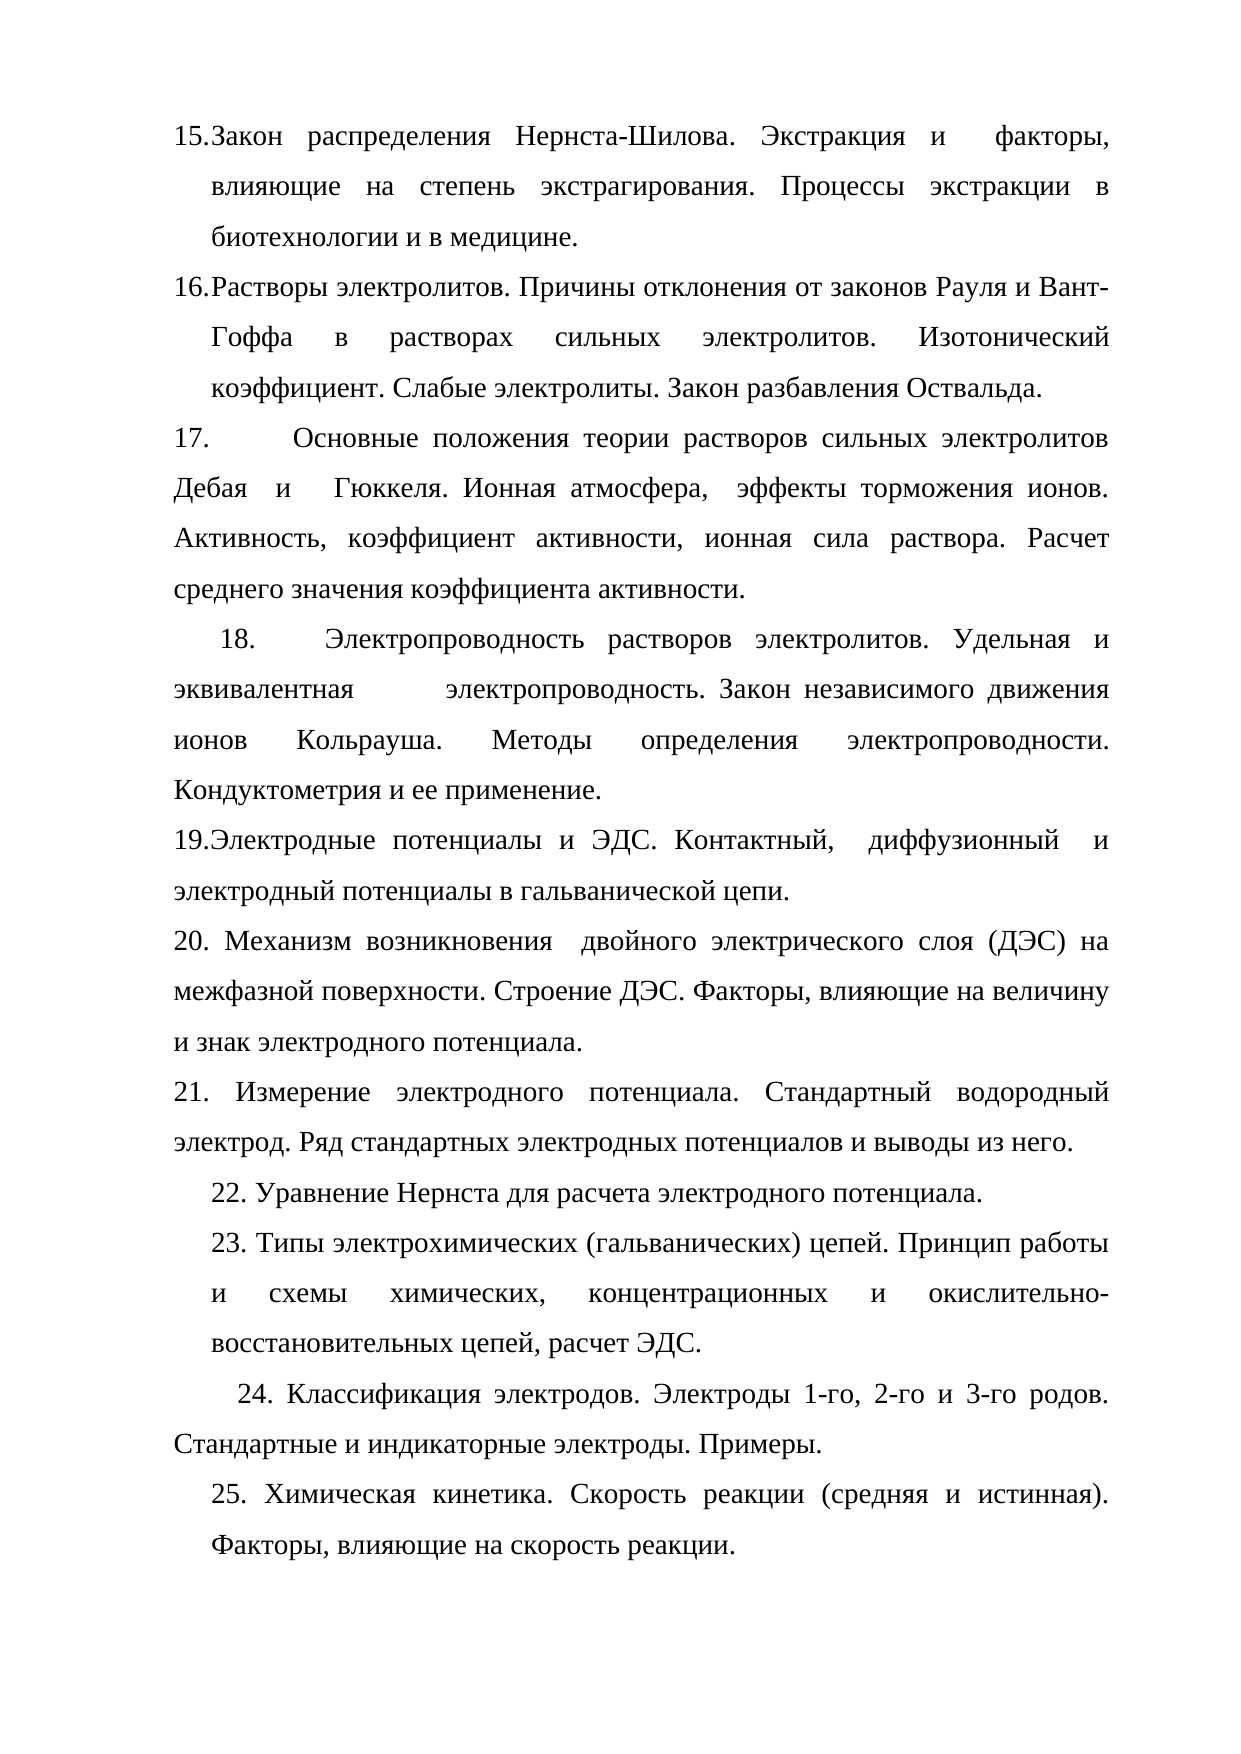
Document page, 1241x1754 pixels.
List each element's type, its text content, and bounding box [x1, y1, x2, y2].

list 17. Основные положения теории растворов сильных электролитов Дебая и Гюккеля. Ионная атмосфера, эффекты торможения ионов. Активность, коэффициент активности, ионная сила раствора. Расчет среднего значения коэффициента активности. [173, 420, 1110, 604]
text 19.Электродные потенциалы и ЭДС. Контактный, диффузионный и электродный потенциалы в гальванической цепи. [173, 822, 1110, 906]
list 25. Химическая кинетика. Скорость реакции (средняя и истинная). Факторы, влияющие на скорость реакции. [211, 1477, 1110, 1560]
list Закон распределения Нернста-Шилова. Экстракция и факторы, влияющие на степень экстрагирования. Процессы экстракции в биотехнологии и в медицине. [173, 118, 1110, 252]
list Растворы электролитов. Причины отклонения от законов Рауля и Вант-Гоффа в растворах сильных электролитов. Изотонический коэффициент. Слабые электролиты. Закон разбавления Оствальда. [173, 269, 1110, 403]
list 22. Уравнение Нернста для расчета электродного потенциала. [211, 1175, 1110, 1208]
list 18. Электропроводность растворов электролитов. Удельная и эквивалентная электропроводность. Закон независимого движения ионов Кольрауша. Методы определения электропроводности. Кондуктометрия и ее применение. [173, 621, 1110, 806]
text 24. Классификация электродов. Электроды 1-го, 2-го и 3-го родов. Стандартные и индикаторные электроды. Примеры. [173, 1376, 1110, 1460]
text 20. Механизм возникновения двойного электрического слоя (ДЭС) на межфазной поверхности. Строение ДЭС. Факторы, влияющие на величину и знак электродного потенциала. [173, 923, 1110, 1057]
list 23. Типы электрохимических (гальванических) цепей. Принцип работы и схемы химических, концентрационных и окислительно-восстановительных цепей, расчет ЭДС. [211, 1225, 1110, 1359]
text 21. Измерение электродного потенциала. Стандартный водородный электрод. Ряд стандартных электродных потенциалов и выводы из него. [173, 1074, 1110, 1158]
